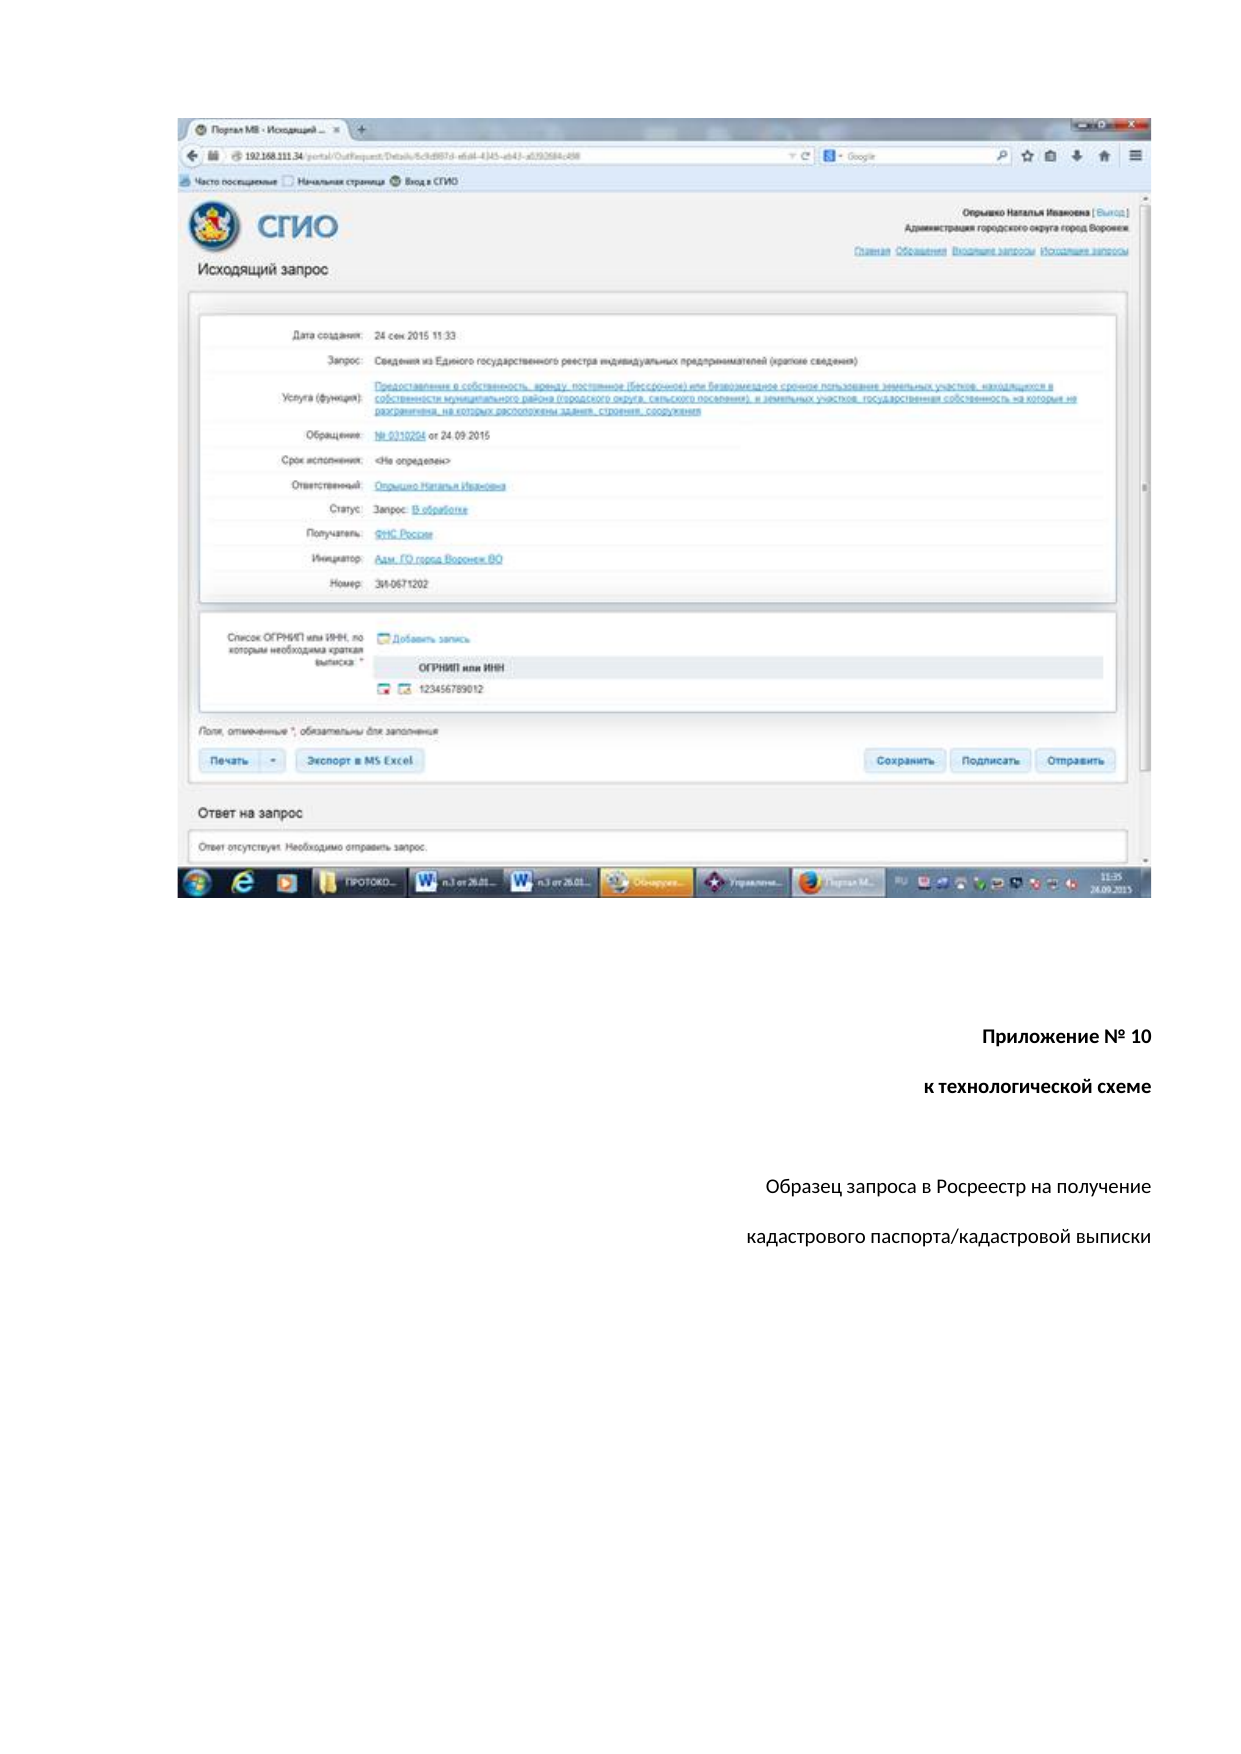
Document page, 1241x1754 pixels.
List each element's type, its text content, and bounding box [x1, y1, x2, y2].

text Образец запроса в Росреестр на получение [177, 1173, 1152, 1198]
text Приложение № 10 [177, 1023, 1152, 1048]
picture [177, 118, 1152, 898]
text к технологической схеме [177, 1073, 1152, 1098]
text кадастрового паспорта/кадастровой выписки [177, 1223, 1152, 1248]
